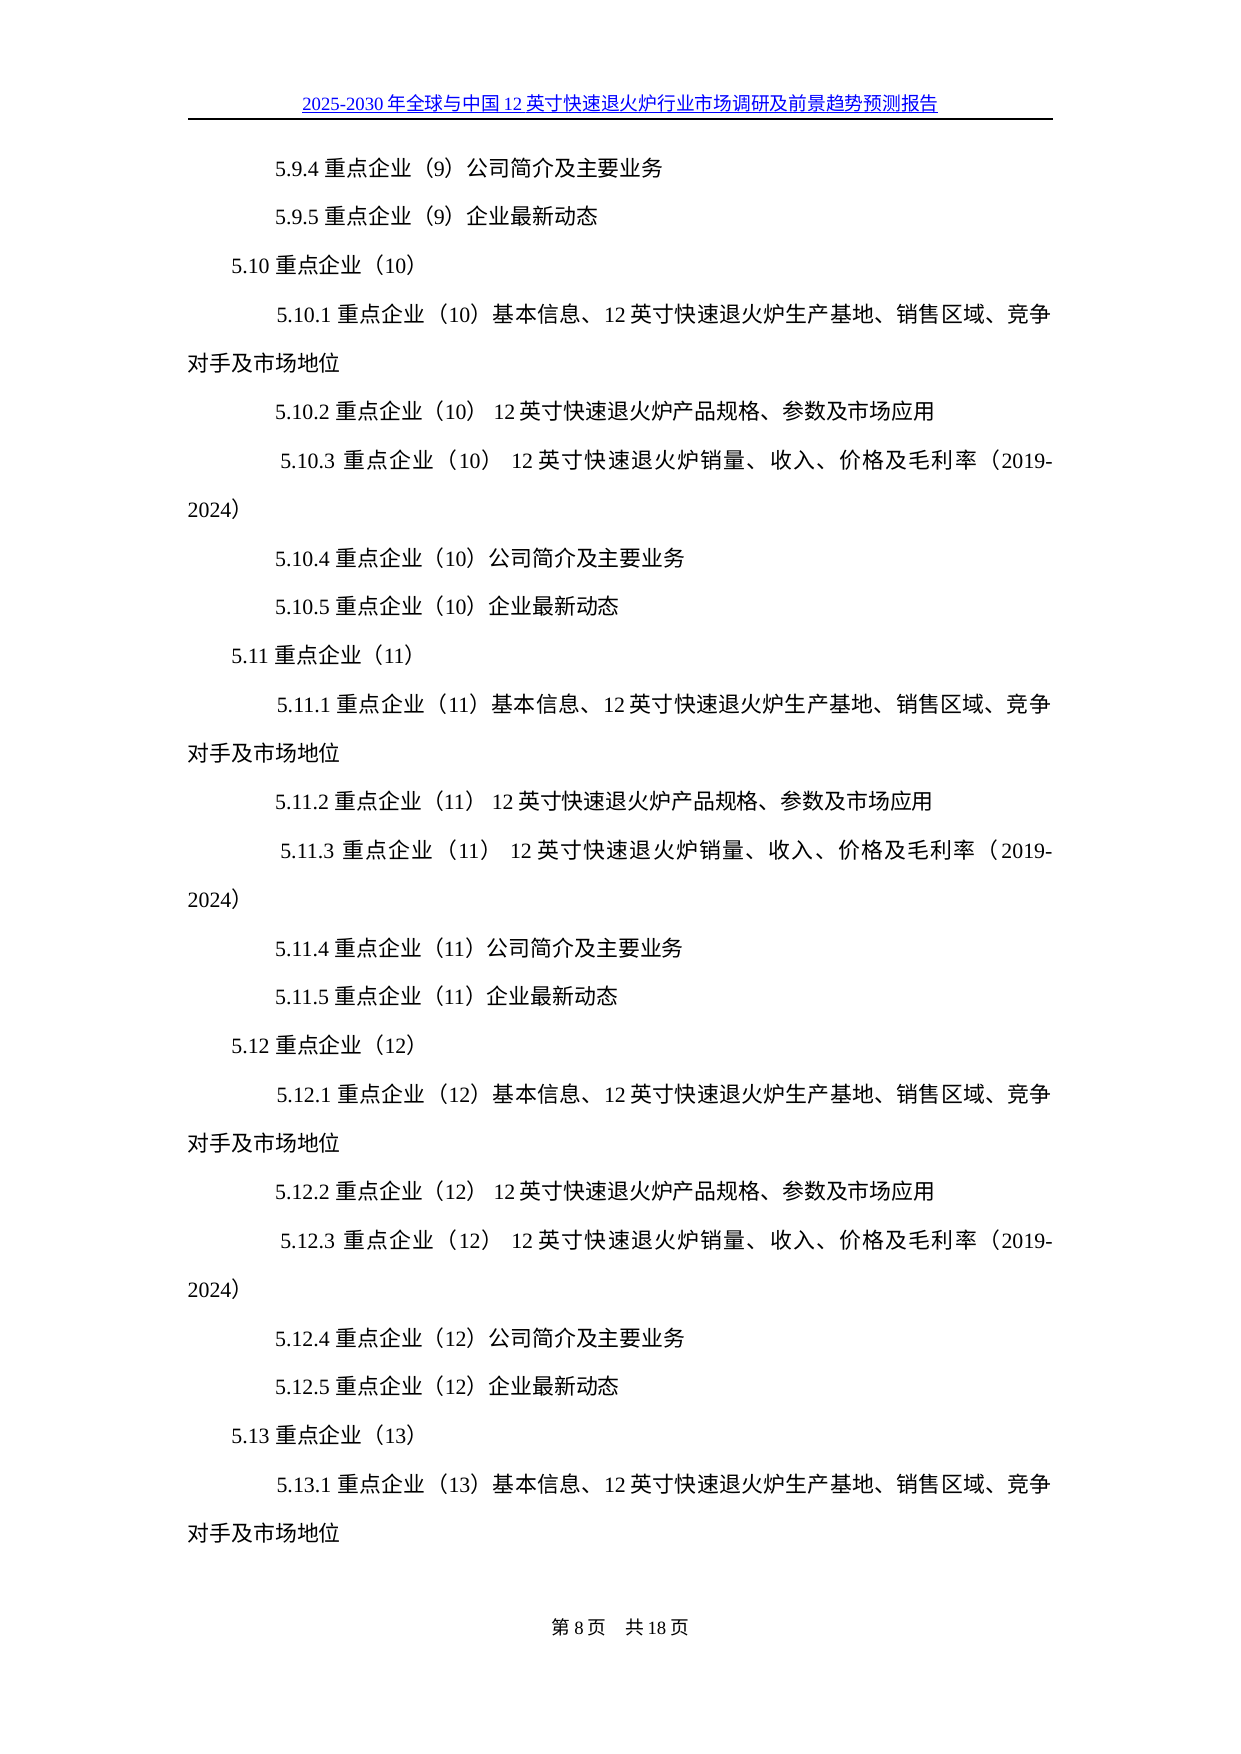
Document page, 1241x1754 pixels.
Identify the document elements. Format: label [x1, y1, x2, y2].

text [187, 150, 1053, 1548]
